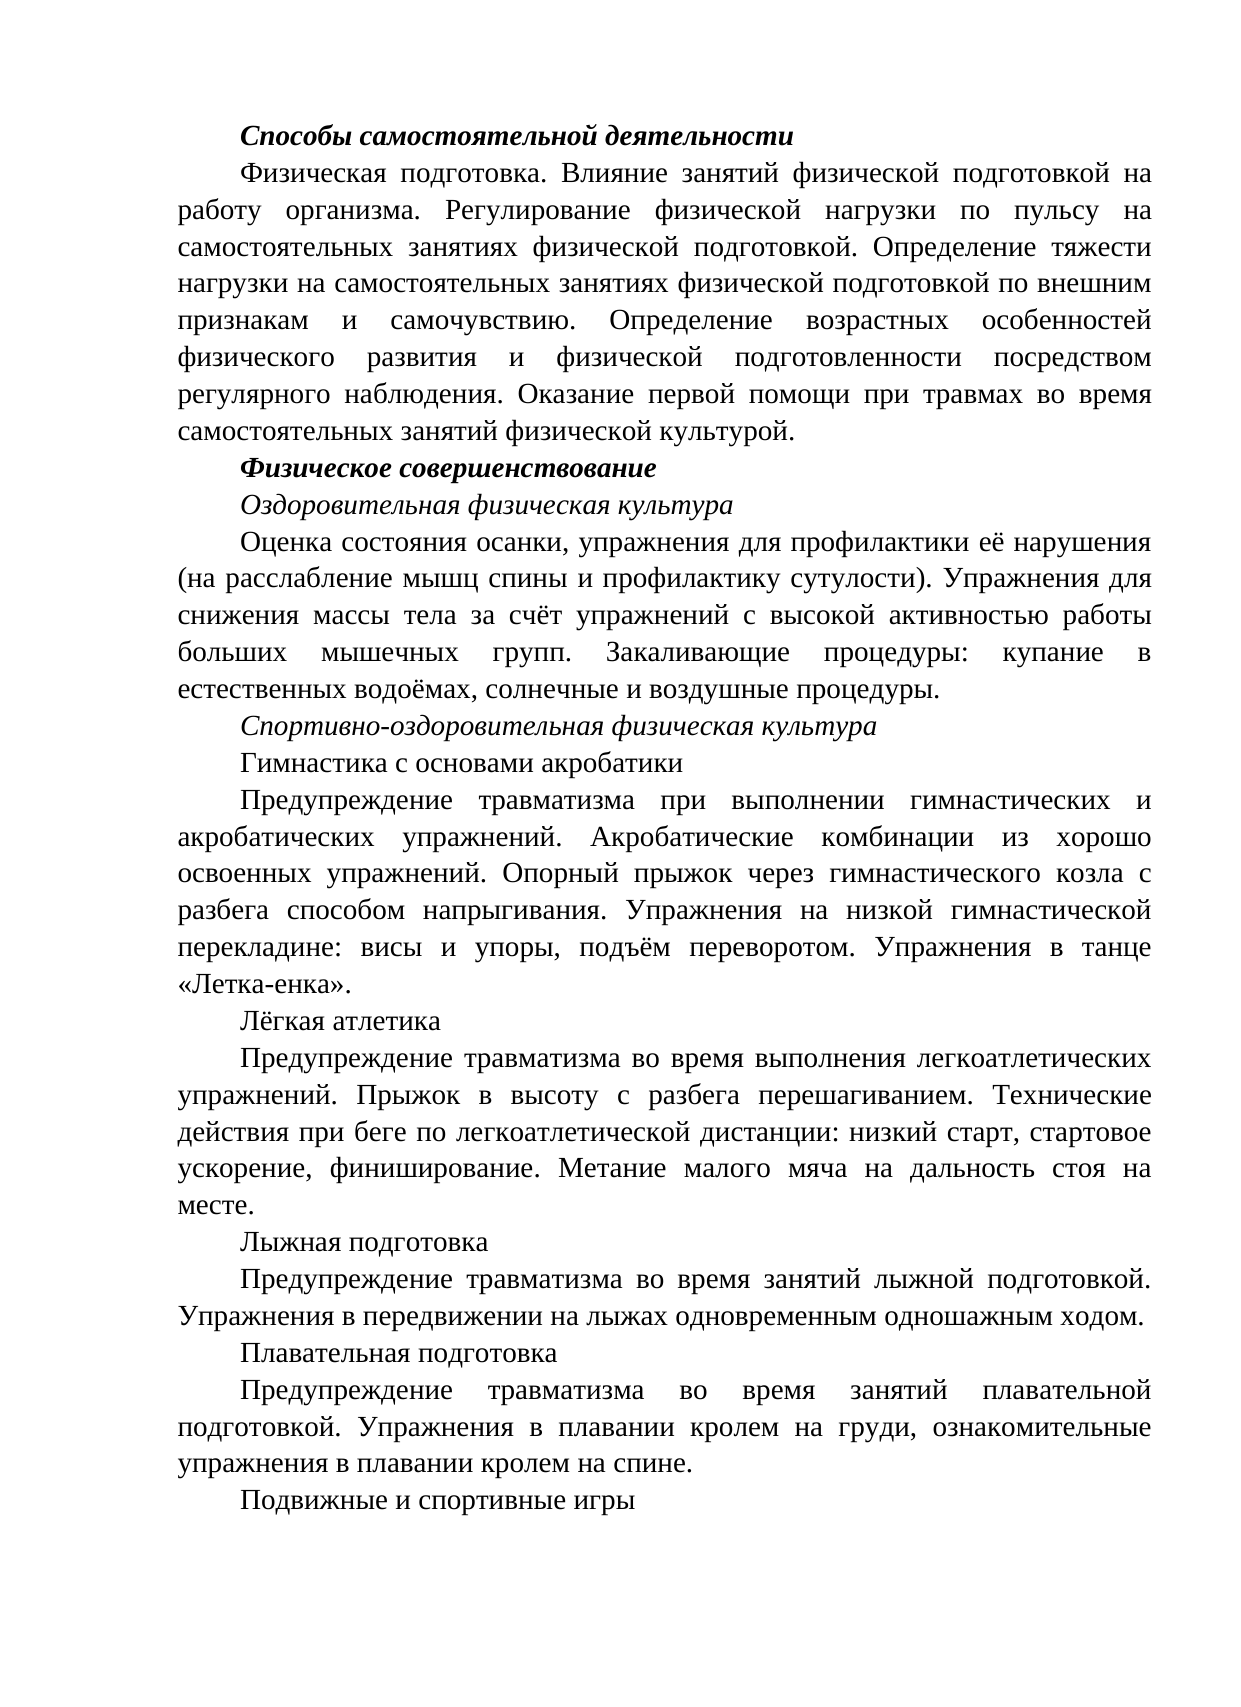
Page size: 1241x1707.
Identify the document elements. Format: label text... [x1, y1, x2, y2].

text Лыжная подготовка [177, 1224, 1152, 1258]
text Оздоровительная физическая культура [177, 487, 1152, 520]
text Гимнастика с основами акробатики [177, 745, 1152, 778]
text Подвижные и спортивные игры [177, 1482, 1152, 1516]
text Предупреждение травматизма во время занятий плавательной подготовкой. Упражнения в плавании кролем на груди, ознакомительные упражнения в плавании кролем на спине. [177, 1372, 1152, 1479]
text Предупреждение травматизма при выполнении гимнастических и акробатических упражнений. Акробатические комбинации из хорошо освоенных упражнений. Опорный прыжок через гимнастического козла с разбега способом напрыгивания. Упражнения на низкой гимнастической перекладине: висы и упоры, подъём переворотом. Упражнения в танце «Летка-енка». [177, 782, 1152, 1000]
text Спортивно-оздоровительная физическая культура [177, 708, 1152, 742]
text Физическое совершенствование [177, 450, 1152, 483]
text Предупреждение травматизма во время выполнения легкоатлетических упражнений. Прыжок в высоту с разбега перешагиванием. Технические действия при беге по легкоатлетической дистанции: низкий старт, стартовое ускорение, финиширование. Метание малого мяча на дальность стоя на месте. [177, 1040, 1152, 1221]
text Физическая подготовка. Влияние занятий физической подготовкой на работу организма. Регулирование физической нагрузки по пульсу на самостоятельных занятиях физической подготовкой. Определение тяжести нагрузки на самостоятельных занятиях физической подготовкой по внешним признакам и самочувствию. Определение возрастных особенностей физического развития и физической подготовленности посредством регулярного наблюдения. Оказание первой помощи при травмах во время самостоятельных занятий физической культурой. [177, 155, 1152, 447]
text Плавательная подготовка [177, 1335, 1152, 1368]
text Оценка состояния осанки, упражнения для профилактики её нарушения (на расслабление мышц спины и профилактику сутулости). Упражнения для снижения массы тела за счёт упражнений с высокой активностью работы больших мышечных групп. Закаливающие процедуры: купание в естественных водоёмах, солнечные и воздушные процедуры. [177, 524, 1152, 705]
text Лёгкая атлетика [177, 1003, 1152, 1037]
text Предупреждение травматизма во время занятий лыжной подготовкой. Упражнения в передвижении на лыжах одновременным одношажным ходом. [177, 1261, 1152, 1332]
text Способы самостоятельной деятельности [177, 118, 1152, 152]
